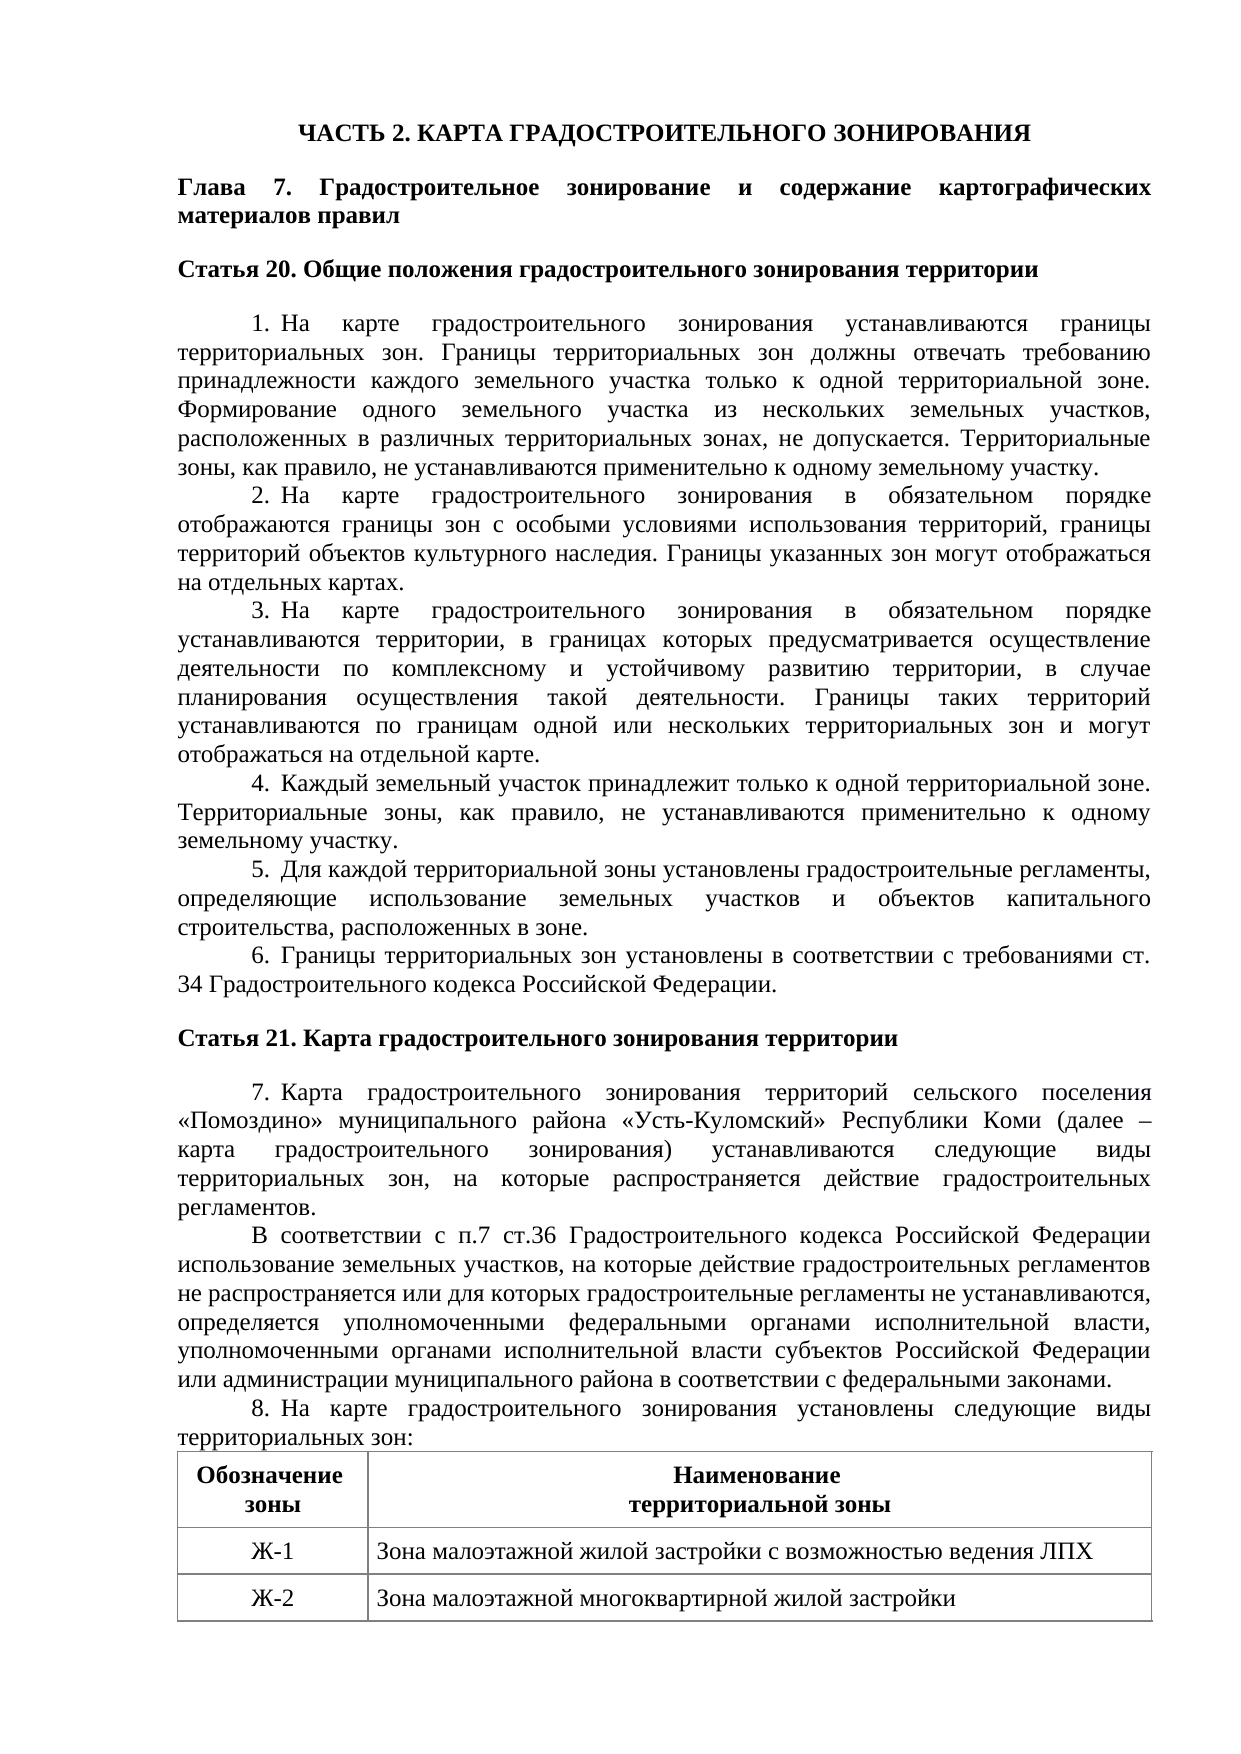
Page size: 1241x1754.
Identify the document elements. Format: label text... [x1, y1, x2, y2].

list Для каждой территориальной зоны установлены градостроительные регламенты, определяющие использование земельных участков и объектов капитального строительства, расположенных в зоне. [177, 854, 1152, 941]
text Статья 20. Общие положения градостроительного зонирования территории [177, 254, 1152, 283]
table_cell Ж-2 [178, 1575, 367, 1620]
table_header Обозначение зоны [178, 1452, 367, 1526]
list Карта градостроительного зонирования территорий сельского поселения «Помоздино» муниципального района «Усть-Куломский» Республики Коми (далее – карта градостроительного зонирования) устанавливаются следующие виды территориальных зон, на которые распространяется действие градостроительных регламентов. [177, 1077, 1152, 1221]
list Границы территориальных зон установлены в соответствии с требованиями ст. 34 Градостроительного кодекса Российской Федерации. [177, 941, 1152, 998]
table_cell Зона малоэтажной многоквартирной жилой застройки [369, 1575, 1151, 1620]
list Каждый земельный участок принадлежит только к одной территориальной зоне. Территориальные зоны, как правило, не устанавливаются применительно к одному земельному участку. [177, 768, 1152, 854]
list На карте градостроительного зонирования в обязательном порядке отображаются границы зон с особыми условиями использования территорий, границы территорий объектов культурного наследия. Границы указанных зон могут отображаться на отдельных картах. [177, 481, 1152, 596]
list На карте градостроительного зонирования устанавливаются границы территориальных зон. Границы территориальных зон должны отвечать требованию принадлежности каждого земельного участка только к одной территориальной зоне. Формирование одного земельного участка из нескольких земельных участков, расположенных в различных территориальных зонах, не допускается. Территориальные зоны, как правило, не устанавливаются применительно к одному земельному участку. [177, 308, 1152, 481]
table_cell Ж-1 [178, 1528, 367, 1573]
list На карте градостроительного зонирования в обязательном порядке устанавливаются территории, в границах которых предусматривается осуществление деятельности по комплексному и устойчивому развитию территории, в случае планирования осуществления такой деятельности. Границы таких территорий устанавливаются по границам одной или нескольких территориальных зон и могут отображаться на отдельной карте. [177, 596, 1152, 768]
table_header Наименование территориальной зоны [369, 1452, 1151, 1526]
text Глава 7. Градостроительное зонирование и содержание картографических материалов правил [177, 172, 1152, 229]
text ЧАСТЬ 2. КАРТА ГРАДОСТРОИТЕЛЬНОГО ЗОНИРОВАНИЯ [177, 118, 1152, 147]
list На карте градостроительного зонирования установлены следующие виды территориальных зон: [177, 1393, 1152, 1451]
table_cell Зона малоэтажной жилой застройки с возможностью ведения ЛПХ [369, 1528, 1151, 1573]
text Статья 21. Карта градостроительного зонирования территории [177, 1023, 1152, 1052]
list В соответствии с п.7 ст.36 Градостроительного кодекса Российской Федерации использование земельных участков, на которые действие градостроительных регламентов не распространяется или для которых градостроительные регламенты не устанавливаются, определяется уполномоченными федеральными органами исполнительной власти, уполномоченными органами исполнительной власти субъектов Российской Федерации или администрации муниципального района в соответствии с федеральными законами. [177, 1221, 1152, 1393]
